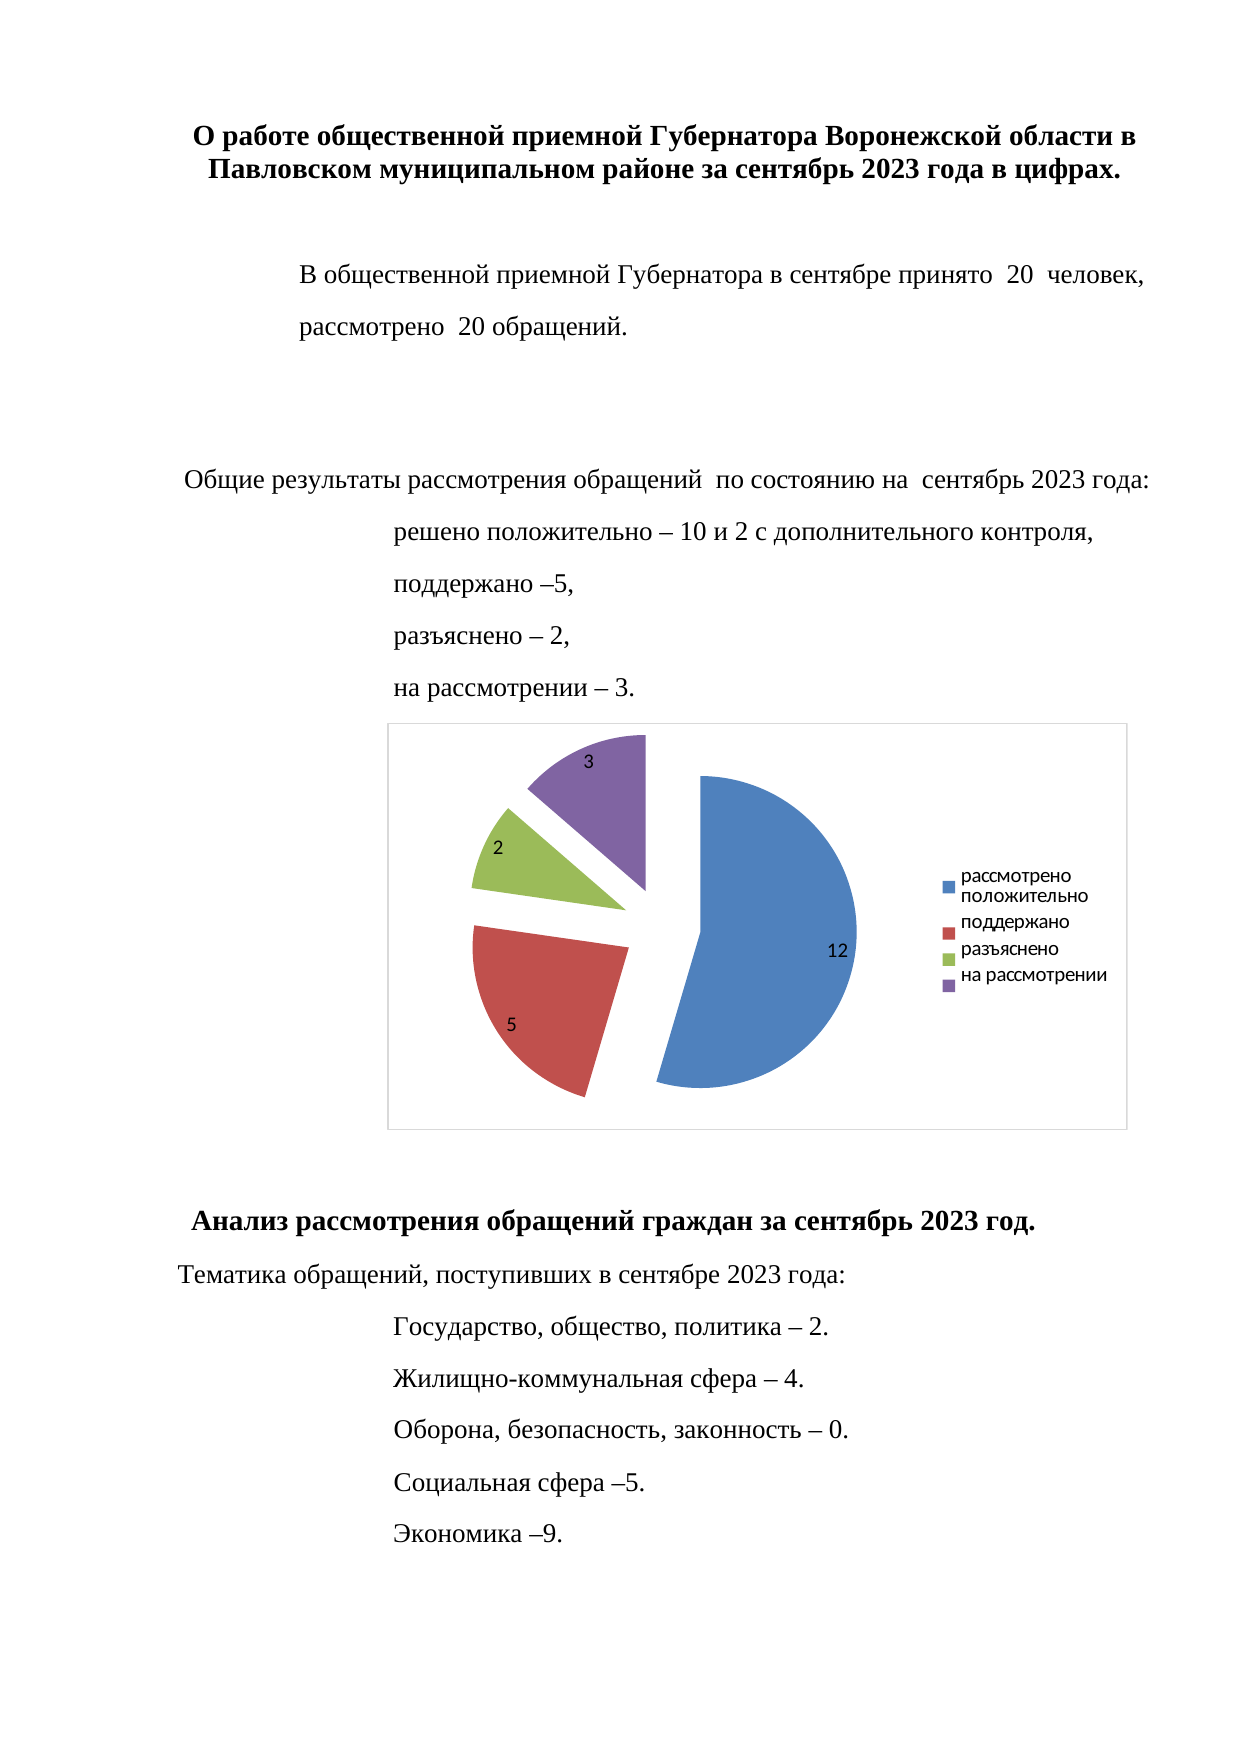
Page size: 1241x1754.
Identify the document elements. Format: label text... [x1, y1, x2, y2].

text решено положительно – 10 и 2 с дополнительного контроля, [177, 515, 1152, 546]
text разъяснено – 2, [177, 619, 1152, 650]
text на рассмотрении – 3. [177, 671, 1152, 702]
text Общие результаты рассмотрения обращений по состоянию на сентябрь 2023 года: [177, 463, 1152, 494]
text Тематика обращений, поступивших в сентябре 2023 года: [177, 1258, 1152, 1289]
text В общественной приемной Губернатора в сентябре принято 20 человек, [177, 258, 1152, 289]
text О работе общественной приемной Губернатора Воронежской области в Павловском муниципальном районе за сентябрь 2023 года в цифрах. [177, 118, 1152, 185]
text поддержано –5, [177, 567, 1152, 598]
text Социальная сфера –5. [177, 1466, 1152, 1497]
text Оборона, безопасность, законность – 0. [177, 1414, 1152, 1445]
text Экономика –9. [177, 1518, 1152, 1549]
text Анализ рассмотрения обращений граждан за сентябрь 2023 год. [177, 1203, 1152, 1237]
text Жилищно-коммунальная сфера – 4. [177, 1362, 1152, 1393]
text рассмотрено 20 обращений. [177, 310, 1152, 341]
text Государство, общество, политика – 2. [177, 1310, 1152, 1341]
